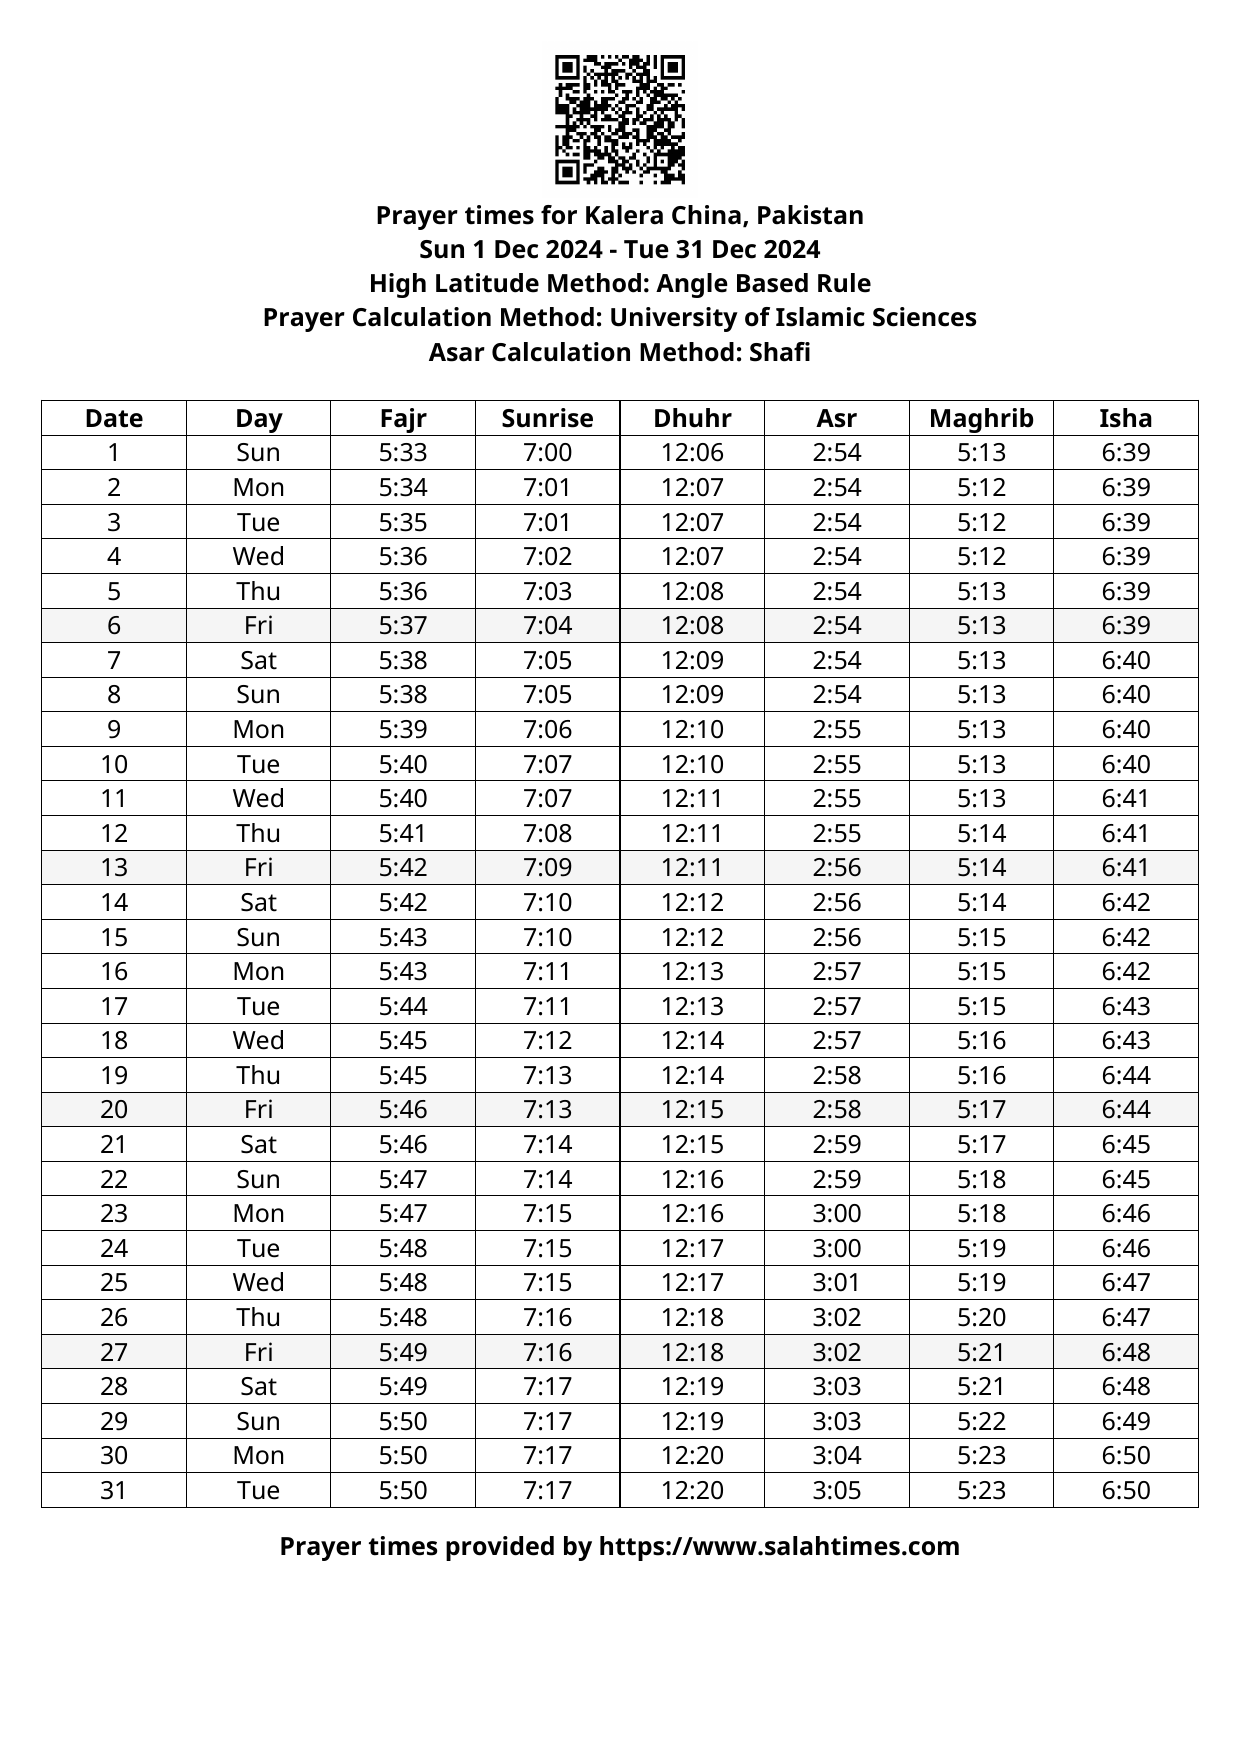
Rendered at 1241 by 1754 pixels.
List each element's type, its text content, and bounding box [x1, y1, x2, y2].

table_cell Tue [187, 505, 330, 538]
table_cell 5:14 [910, 885, 1053, 919]
table_cell 12:07 [621, 470, 764, 504]
table_header Dhuhr [621, 401, 764, 434]
table_cell 5:23 [910, 1439, 1053, 1472]
table_cell Sun [187, 678, 330, 711]
table_cell 5:17 [910, 1127, 1053, 1161]
table_cell 18 [42, 1024, 186, 1057]
table_cell 7:17 [476, 1404, 619, 1437]
table_cell 2:58 [765, 1093, 909, 1126]
table_cell 5:43 [331, 920, 475, 953]
table_cell 6:43 [1054, 989, 1198, 1022]
table_cell 3:05 [765, 1473, 909, 1507]
table_cell 12:18 [621, 1335, 764, 1368]
table_cell 2:57 [765, 1024, 909, 1057]
table_cell Fri [187, 1335, 330, 1368]
table_cell 5:38 [331, 643, 475, 677]
table_cell 5:38 [331, 678, 475, 711]
table_cell 5:42 [331, 885, 475, 919]
table_cell Thu [187, 816, 330, 849]
table_cell 5:47 [331, 1196, 475, 1230]
table_cell 23 [42, 1196, 186, 1230]
table_cell 6:39 [1054, 609, 1198, 642]
table_cell 3:00 [765, 1196, 909, 1230]
table_cell 6:40 [1054, 712, 1198, 746]
table_cell 5:33 [331, 436, 475, 469]
table_cell 3:02 [765, 1300, 909, 1334]
table_cell 5:18 [910, 1162, 1053, 1195]
table_cell 6:47 [1054, 1266, 1198, 1299]
table_cell 12:15 [621, 1093, 764, 1126]
table_cell 5:47 [331, 1162, 475, 1195]
table_cell 12:20 [621, 1439, 764, 1472]
table_cell 6:41 [1054, 816, 1198, 849]
table_cell 2:55 [765, 816, 909, 849]
table_cell 2 [42, 470, 186, 504]
table_cell 12:11 [621, 781, 764, 815]
table_cell 3 [42, 505, 186, 538]
table_cell 14 [42, 885, 186, 919]
table_cell Wed [187, 539, 330, 573]
table_cell 2:56 [765, 851, 909, 884]
table_cell 7:07 [476, 747, 619, 780]
table_cell 6:46 [1054, 1196, 1198, 1230]
table_cell 6:40 [1054, 643, 1198, 677]
table_cell 6:39 [1054, 539, 1198, 573]
table_cell 13 [42, 851, 186, 884]
table_cell 6:49 [1054, 1404, 1198, 1437]
table_cell Fri [187, 1093, 330, 1126]
table_cell Sat [187, 885, 330, 919]
table_cell 3:00 [765, 1231, 909, 1264]
table_cell 5:48 [331, 1300, 475, 1334]
table_cell 2:54 [765, 436, 909, 469]
table_cell 7:16 [476, 1335, 619, 1368]
table_cell 27 [42, 1335, 186, 1368]
table_cell Tue [187, 1473, 330, 1507]
table_cell 5:13 [910, 574, 1053, 607]
table_cell 12:14 [621, 1058, 764, 1092]
table_cell 5:39 [331, 712, 475, 746]
table_cell 15 [42, 920, 186, 953]
table_cell 25 [42, 1266, 186, 1299]
table_cell 5:50 [331, 1473, 475, 1507]
text High Latitude Method: Angle Based Rule [42, 266, 1198, 300]
table_cell 12:20 [621, 1473, 764, 1507]
table_cell 12:09 [621, 643, 764, 677]
table_cell 6:50 [1054, 1473, 1198, 1507]
table_cell 12:09 [621, 678, 764, 711]
table_cell 7:05 [476, 643, 619, 677]
table_cell 12:08 [621, 574, 764, 607]
table_cell Wed [187, 781, 330, 815]
table_cell 7:04 [476, 609, 619, 642]
table_cell 12:07 [621, 505, 764, 538]
table_cell 7:07 [476, 781, 619, 815]
table_header Day [187, 401, 330, 434]
table_cell 29 [42, 1404, 186, 1437]
table_cell 7:12 [476, 1024, 619, 1057]
table_cell 7:01 [476, 505, 619, 538]
text Prayer times provided by https://www.salahtimes.com [42, 1528, 1198, 1563]
table_cell 12:07 [621, 539, 764, 573]
table_cell 3:04 [765, 1439, 909, 1472]
table_cell 5:50 [331, 1404, 475, 1437]
table_cell 7:10 [476, 885, 619, 919]
table_cell 5:48 [331, 1266, 475, 1299]
table_cell 6:39 [1054, 574, 1198, 607]
table_cell 5:13 [910, 436, 1053, 469]
table_cell 6:39 [1054, 436, 1198, 469]
table_cell Sat [187, 643, 330, 677]
table_cell 7:08 [476, 816, 619, 849]
table_cell 5:12 [910, 470, 1053, 504]
table_cell 6:44 [1054, 1093, 1198, 1126]
table_cell 6:40 [1054, 747, 1198, 780]
table_cell 6:46 [1054, 1231, 1198, 1264]
table_cell 5:44 [331, 989, 475, 1022]
table_cell 2:55 [765, 781, 909, 815]
table_cell 12:10 [621, 747, 764, 780]
table_cell 3:03 [765, 1369, 909, 1403]
table_cell 2:59 [765, 1162, 909, 1195]
table_cell 6:41 [1054, 781, 1198, 815]
table_cell 7:06 [476, 712, 619, 746]
table_cell 5:14 [910, 851, 1053, 884]
table_cell 28 [42, 1369, 186, 1403]
table_cell 5:16 [910, 1024, 1053, 1057]
table_cell 3:02 [765, 1335, 909, 1368]
table_cell 5:15 [910, 954, 1053, 988]
text Prayer Calculation Method: University of Islamic Sciences [42, 300, 1198, 334]
table_cell 7 [42, 643, 186, 677]
table_cell Mon [187, 1439, 330, 1472]
table_cell 2:54 [765, 643, 909, 677]
table_cell 5 [42, 574, 186, 607]
table_cell 2:54 [765, 470, 909, 504]
table_cell 6:48 [1054, 1335, 1198, 1368]
table_cell 2:55 [765, 747, 909, 780]
table_cell 12:11 [621, 816, 764, 849]
table_cell 2:57 [765, 989, 909, 1022]
table_cell 6:47 [1054, 1300, 1198, 1334]
table_cell 12:12 [621, 885, 764, 919]
table_cell 5:21 [910, 1369, 1053, 1403]
table_cell 22 [42, 1162, 186, 1195]
table_cell 12:16 [621, 1162, 764, 1195]
table_cell 6:42 [1054, 885, 1198, 919]
table_cell 5:15 [910, 920, 1053, 953]
table_cell 5:13 [910, 781, 1053, 815]
table_cell 6:42 [1054, 954, 1198, 988]
table_cell 7:00 [476, 436, 619, 469]
table_cell 7:17 [476, 1473, 619, 1507]
table_cell 2:54 [765, 678, 909, 711]
table_cell 7:14 [476, 1127, 619, 1161]
table_cell 7:15 [476, 1266, 619, 1299]
table_cell 1 [42, 436, 186, 469]
table_cell 5:13 [910, 712, 1053, 746]
table_cell 9 [42, 712, 186, 746]
table_cell 12:17 [621, 1231, 764, 1264]
table_cell 6:41 [1054, 851, 1198, 884]
table_cell Tue [187, 747, 330, 780]
table_cell 5:42 [331, 851, 475, 884]
table_cell 7:13 [476, 1093, 619, 1126]
table_cell Fri [187, 609, 330, 642]
table_cell 6 [42, 609, 186, 642]
table_cell 6:40 [1054, 678, 1198, 711]
table_cell 5:40 [331, 781, 475, 815]
table_cell 5:46 [331, 1127, 475, 1161]
table_cell 5:13 [910, 609, 1053, 642]
table_cell 6:43 [1054, 1024, 1198, 1057]
table_cell 5:43 [331, 954, 475, 988]
table_cell 12:15 [621, 1127, 764, 1161]
table_cell 6:45 [1054, 1127, 1198, 1161]
table_cell 7:01 [476, 470, 619, 504]
table_cell 12:10 [621, 712, 764, 746]
table_cell 5:17 [910, 1093, 1053, 1126]
table_cell 5:21 [910, 1335, 1053, 1368]
table_cell Mon [187, 954, 330, 988]
table_cell 12:19 [621, 1369, 764, 1403]
table_cell 5:36 [331, 574, 475, 607]
table_cell 12:17 [621, 1266, 764, 1299]
text Sun 1 Dec 2024 - Tue 31 Dec 2024 [42, 232, 1198, 266]
table_cell 12:18 [621, 1300, 764, 1334]
table_cell 6:44 [1054, 1058, 1198, 1092]
table_cell 5:13 [910, 747, 1053, 780]
table_cell 7:17 [476, 1439, 619, 1472]
table_cell 12 [42, 816, 186, 849]
table_cell 2:58 [765, 1058, 909, 1092]
table_cell 12:12 [621, 920, 764, 953]
table_cell 7:10 [476, 920, 619, 953]
table_cell 5:13 [910, 678, 1053, 711]
table_cell 6:45 [1054, 1162, 1198, 1195]
table_cell 5:19 [910, 1231, 1053, 1264]
table_cell 12:08 [621, 609, 764, 642]
table_cell 5:12 [910, 505, 1053, 538]
table_cell Mon [187, 470, 330, 504]
table_cell 20 [42, 1093, 186, 1126]
table_cell 6:39 [1054, 470, 1198, 504]
table_cell 7:13 [476, 1058, 619, 1092]
table_cell Sat [187, 1127, 330, 1161]
table_cell 2:56 [765, 920, 909, 953]
table_header Asr [765, 401, 909, 434]
picture [542, 41, 699, 198]
table_cell 7:05 [476, 678, 619, 711]
table_cell 7:14 [476, 1162, 619, 1195]
table_cell Thu [187, 1300, 330, 1334]
table_cell 12:13 [621, 954, 764, 988]
table_cell 5:49 [331, 1335, 475, 1368]
table_cell 5:50 [331, 1439, 475, 1472]
table_cell 5:16 [910, 1058, 1053, 1092]
table_cell 7:11 [476, 954, 619, 988]
text Asar Calculation Method: Shafi [42, 334, 1198, 368]
table_cell 5:45 [331, 1024, 475, 1057]
table_cell 5:34 [331, 470, 475, 504]
table_cell Sun [187, 1162, 330, 1195]
table_cell Sun [187, 436, 330, 469]
table_header Maghrib [910, 401, 1053, 434]
table_cell 6:42 [1054, 920, 1198, 953]
table_cell 12:16 [621, 1196, 764, 1230]
table_cell Tue [187, 1231, 330, 1264]
table_cell 31 [42, 1473, 186, 1507]
table_cell Thu [187, 574, 330, 607]
table_cell 12:11 [621, 851, 764, 884]
table_cell Sun [187, 1404, 330, 1437]
table_cell 7:03 [476, 574, 619, 607]
table_cell 5:20 [910, 1300, 1053, 1334]
table_cell 5:22 [910, 1404, 1053, 1437]
table_cell 2:55 [765, 712, 909, 746]
table_cell 3:03 [765, 1404, 909, 1437]
table_cell 8 [42, 678, 186, 711]
table_cell 26 [42, 1300, 186, 1334]
table_cell 5:23 [910, 1473, 1053, 1507]
table_cell Sun [187, 920, 330, 953]
table_cell 21 [42, 1127, 186, 1161]
table_cell 5:46 [331, 1093, 475, 1126]
table_cell 2:54 [765, 609, 909, 642]
table_cell 16 [42, 954, 186, 988]
table_cell 7:15 [476, 1196, 619, 1230]
table_cell 12:14 [621, 1024, 764, 1057]
table_cell 7:09 [476, 851, 619, 884]
table_cell Fri [187, 851, 330, 884]
table_cell 12:19 [621, 1404, 764, 1437]
table_cell 5:41 [331, 816, 475, 849]
table_cell 5:40 [331, 747, 475, 780]
table_cell Wed [187, 1266, 330, 1299]
table_cell 5:48 [331, 1231, 475, 1264]
table_cell 12:06 [621, 436, 764, 469]
table_cell 4 [42, 539, 186, 573]
table_cell 2:59 [765, 1127, 909, 1161]
table_cell 7:16 [476, 1300, 619, 1334]
table_cell 19 [42, 1058, 186, 1092]
table_cell 12:13 [621, 989, 764, 1022]
table_cell 5:36 [331, 539, 475, 573]
table_cell Wed [187, 1024, 330, 1057]
table_cell 5:15 [910, 989, 1053, 1022]
table_cell 5:18 [910, 1196, 1053, 1230]
table_cell 2:54 [765, 539, 909, 573]
table_cell 5:49 [331, 1369, 475, 1403]
table_header Fajr [331, 401, 475, 434]
table_cell 2:56 [765, 885, 909, 919]
table_cell Tue [187, 989, 330, 1022]
table_cell Mon [187, 712, 330, 746]
table_cell 5:45 [331, 1058, 475, 1092]
table_cell 5:37 [331, 609, 475, 642]
table_cell 7:15 [476, 1231, 619, 1264]
table_cell 6:39 [1054, 505, 1198, 538]
table_cell 5:19 [910, 1266, 1053, 1299]
table_header Sunrise [476, 401, 619, 434]
table_cell 17 [42, 989, 186, 1022]
table_cell 30 [42, 1439, 186, 1472]
table_cell 24 [42, 1231, 186, 1264]
table_header Date [42, 401, 186, 434]
table_cell 3:01 [765, 1266, 909, 1299]
table_cell 5:13 [910, 643, 1053, 677]
table_cell 7:11 [476, 989, 619, 1022]
table_cell 2:54 [765, 505, 909, 538]
table_cell 7:02 [476, 539, 619, 573]
table_cell 2:54 [765, 574, 909, 607]
text Prayer times for Kalera China, Pakistan [42, 198, 1198, 232]
table_cell 7:17 [476, 1369, 619, 1403]
table_cell 11 [42, 781, 186, 815]
table_cell Thu [187, 1058, 330, 1092]
table_cell 10 [42, 747, 186, 780]
table_cell 5:35 [331, 505, 475, 538]
table_cell Sat [187, 1369, 330, 1403]
table_cell 6:50 [1054, 1439, 1198, 1472]
table_cell 5:14 [910, 816, 1053, 849]
table_cell 2:57 [765, 954, 909, 988]
table_cell 5:12 [910, 539, 1053, 573]
table_cell Mon [187, 1196, 330, 1230]
table_cell 6:48 [1054, 1369, 1198, 1403]
table_header Isha [1054, 401, 1198, 434]
